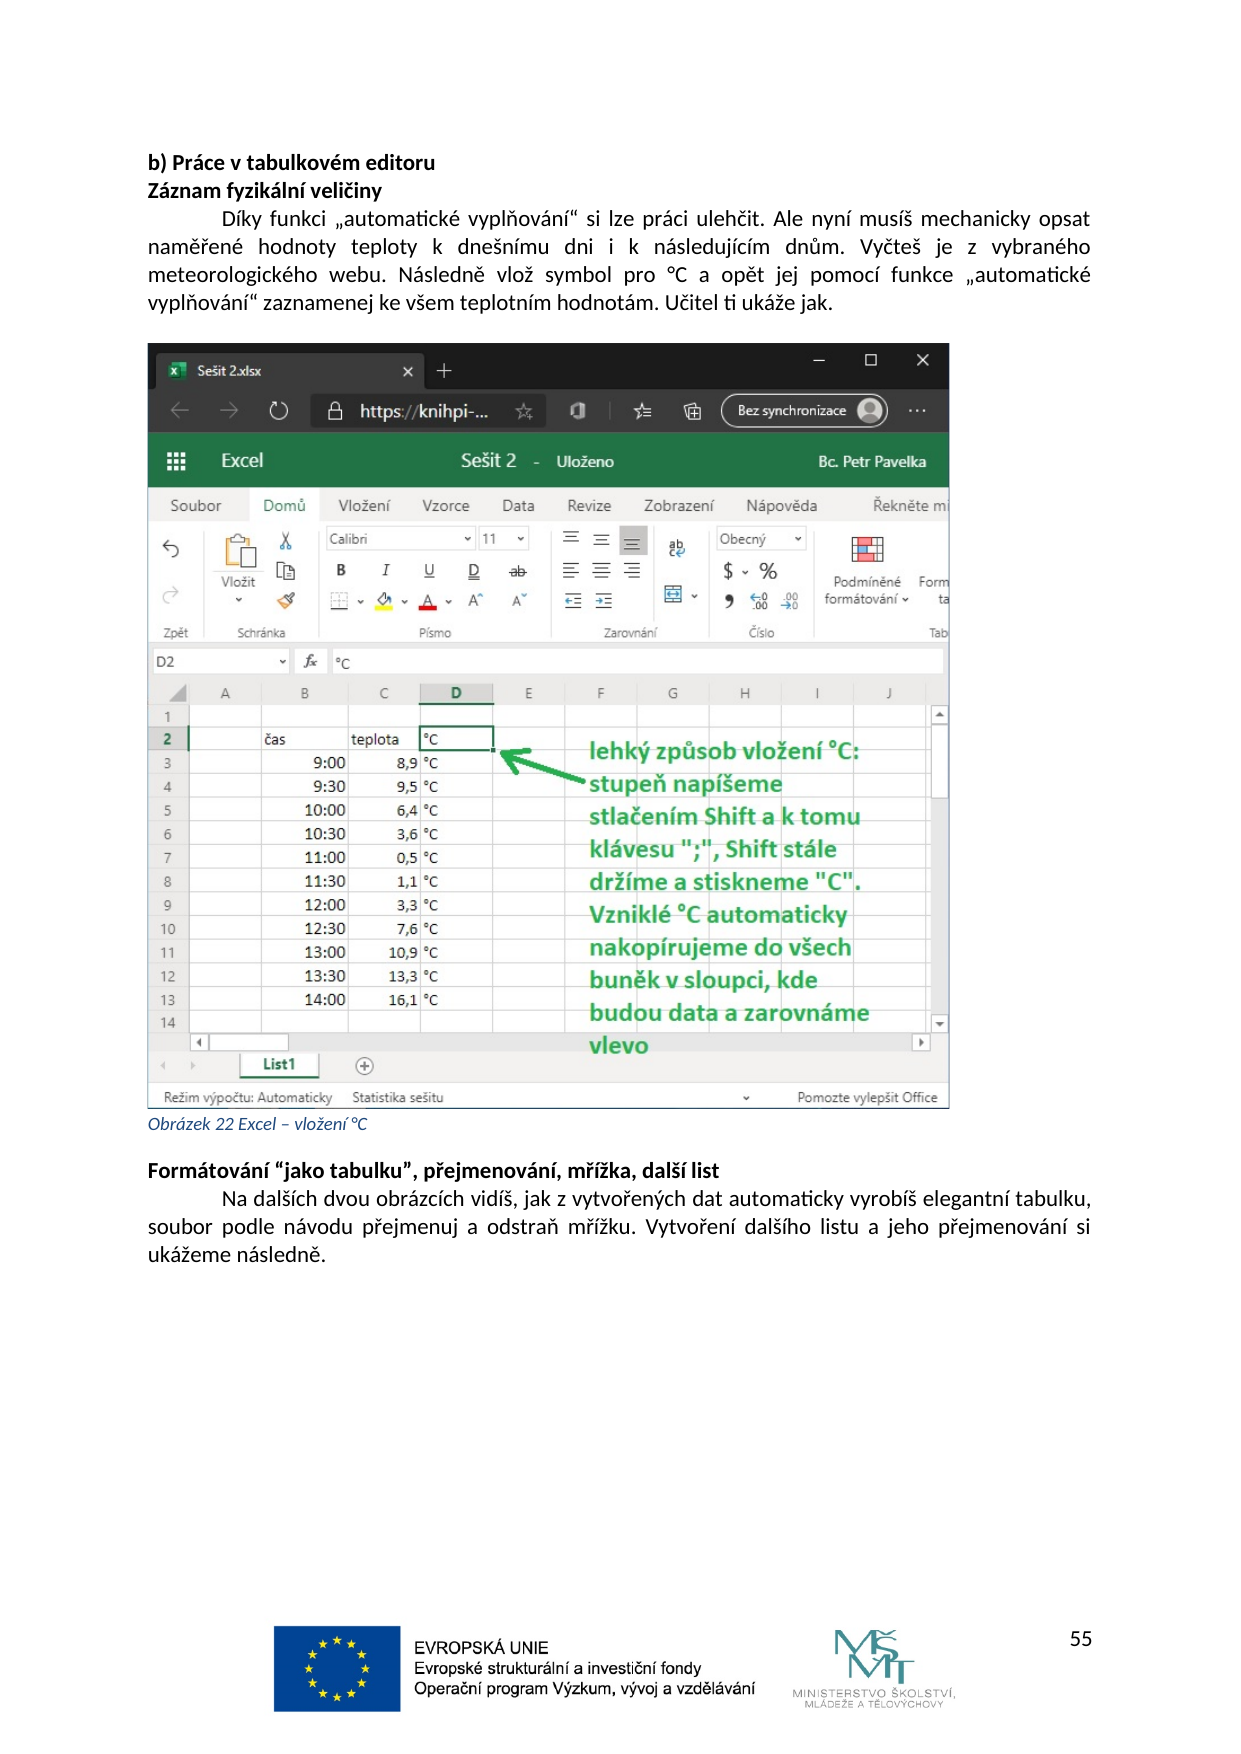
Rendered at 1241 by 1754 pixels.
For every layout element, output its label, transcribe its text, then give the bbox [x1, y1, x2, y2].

text Díky funkci „automatické vyplňování“ si lze práci ulehčit. Ale nyní musíš mechanicky opsat naměřené hodnoty teploty k dnešnímu dni i k následujícím dnům. Vyčteš je z vybraného meteorologického webu. Následně vlož symbol pro °C a opět jej pomocí funkce „automatické vyplňování“ zaznamenej ke všem teplotním hodnotám. Učitel ti ukáže jak. [148, 204, 1092, 316]
text Na dalších dvou obrázcích vidíš, jak z vytvořených dat automaticky vyrobíš elegantní tabulku, soubor podle návodu přejmenuj a odstraň mřížku. Vytvoření dalšího listu a jeho přejmenování si ukážeme následně. [148, 1184, 1092, 1268]
text b) Práce v tabulkovém editoru [148, 148, 1092, 176]
text Formátování “jako tabulku”, přejmenování, mřížka, další list [148, 1156, 1092, 1184]
text Obrázek 22 Excel – vložení °C [148, 1113, 1092, 1136]
text Záznam fyzikální veličiny [148, 176, 1092, 204]
picture [147, 343, 950, 1109]
picture [231, 1583, 997, 1754]
